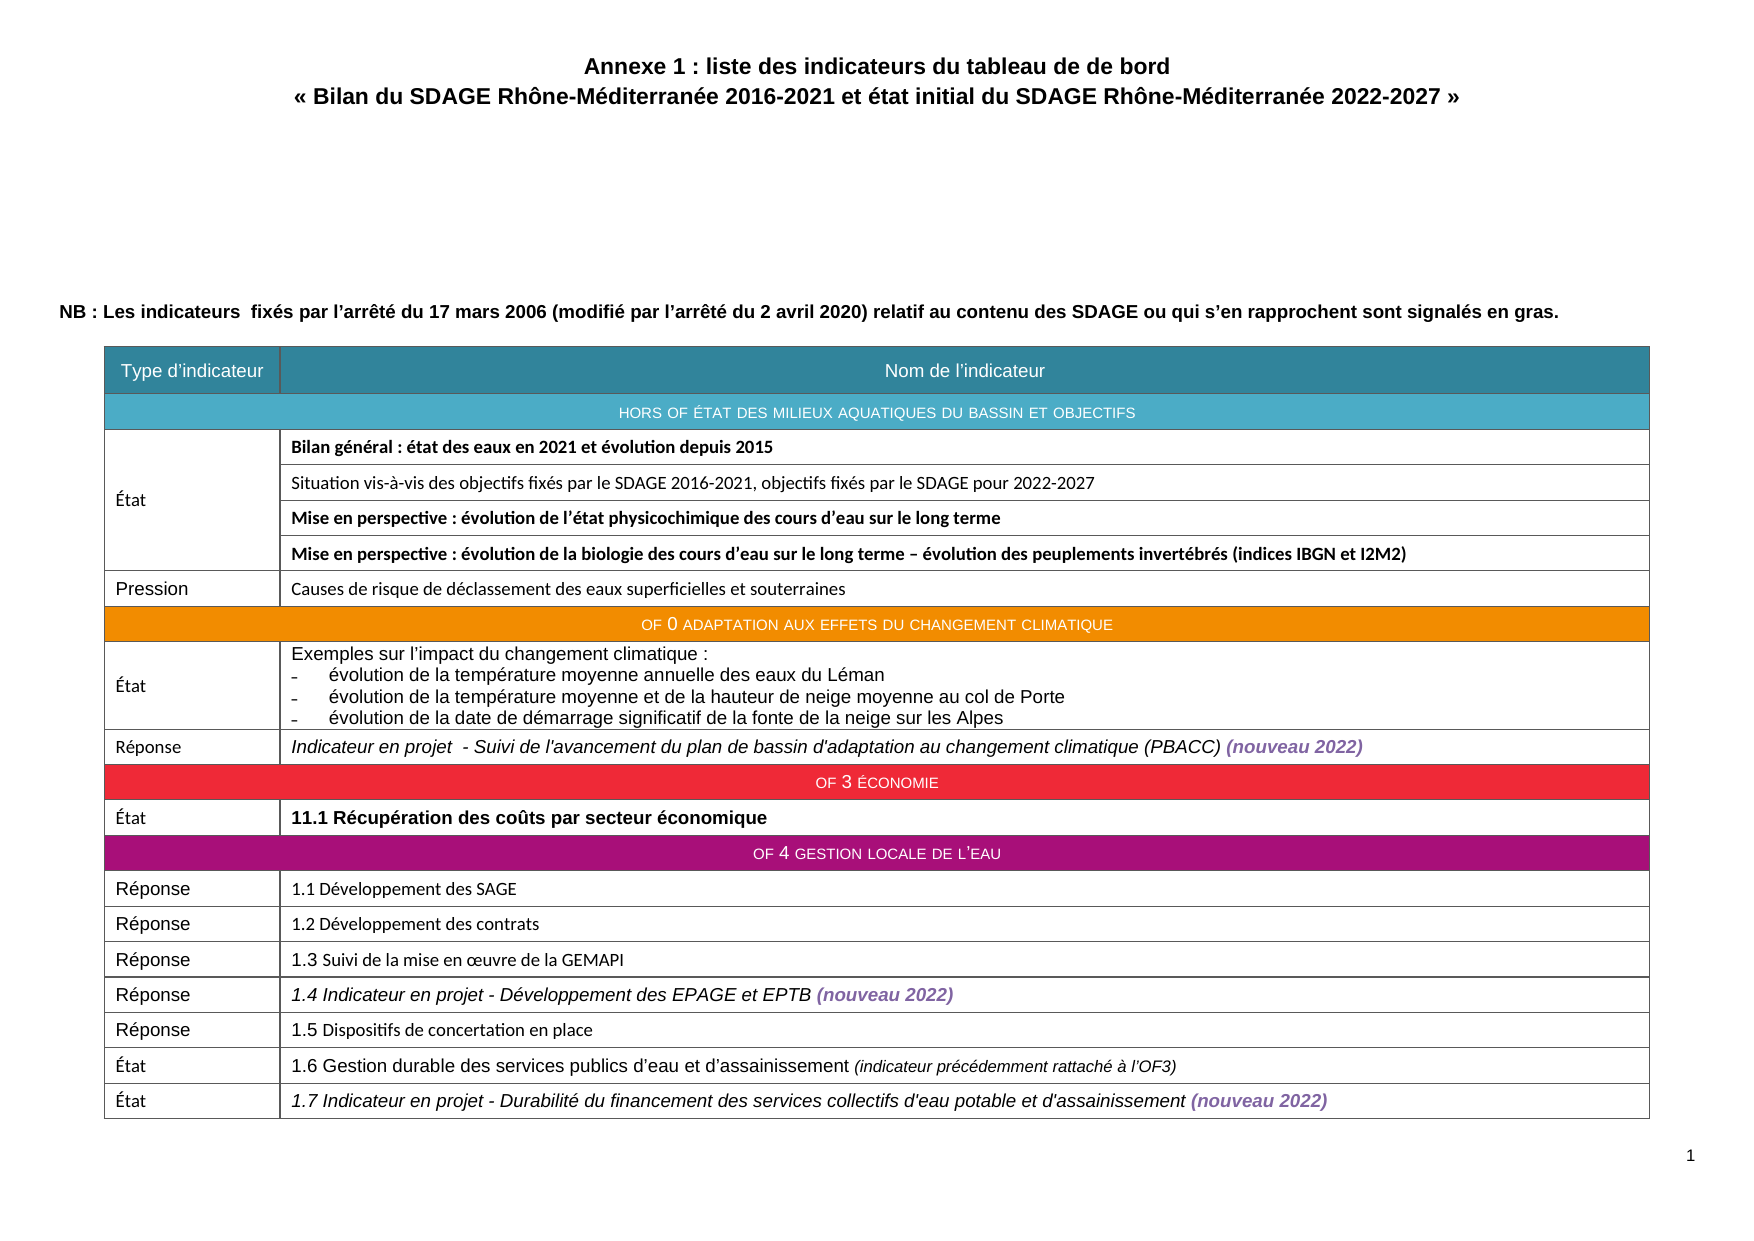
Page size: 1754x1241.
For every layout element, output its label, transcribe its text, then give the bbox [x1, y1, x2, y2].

table_cell Réponse [105, 730, 279, 764]
table_cell Bilan général : état des eaux en 2021 et évolution depuis 2015 [281, 430, 1649, 464]
table_cell État [105, 642, 279, 728]
table_cell Réponse [105, 907, 279, 941]
table_cell of 0 adaptation aux effets du changement climatique [105, 607, 1649, 641]
table_cell of 3 économie [105, 765, 1649, 799]
table_cell État [105, 1048, 279, 1083]
text Annexe 1 : liste des indicateurs du tableau de de bord [59, 53, 1695, 79]
table_cell 11.1 Récupération des coûts par secteur économique [281, 800, 1649, 835]
table_cell Causes de risque de déclassement des eaux superficielles et souterraines [281, 571, 1649, 606]
text « Bilan du SDAGE Rhône-Méditerranée 2016-2021 et état initial du SDAGE Rhône-Méditerranée 2022-2027 » [59, 83, 1695, 110]
table_cell Exemples sur l’impact du changement climatique : évolution de la température moyenne annuelle des eaux du Léman évolution de la température moyenne et de la hauteur de neige moyenne au col de Porte évolution de la date de démarrage significatif de la fonte de la neige sur les Alpes [281, 642, 1649, 728]
table_cell 1.1 Développement des SAGE [281, 871, 1649, 906]
table_cell Mise en perspective : évolution de la biologie des cours d’eau sur le long terme – évolution des peuplements invertébrés (indices IBGN et I2M2) [281, 536, 1649, 570]
table_header Nom de l’indicateur [281, 347, 1649, 393]
table_cell État [105, 800, 279, 835]
table_cell Réponse [105, 871, 279, 906]
table_cell 1.4 Indicateur en projet - Développement des EPAGE et EPTB (nouveau 2022) [281, 978, 1649, 1012]
table_cell 1.3 Suivi de la mise en œuvre de la GEMAPI [281, 942, 1649, 976]
table_cell hors of état des milieux aquatiques du bassin et objectifs [105, 394, 1649, 429]
table_cell 1.2 Développement des contrats [281, 907, 1649, 941]
table_cell Réponse [105, 978, 279, 1012]
table_cell État [105, 430, 279, 570]
text NB : Les indicateurs fixés par l’arrêté du 17 mars 2006 (modifié par l’arrêté du 2 avril 2020) relatif au contenu des SDAGE ou qui s’en rapprochent sont signalés en gras. [59, 300, 1695, 322]
table_cell Indicateur en projet - Suivi de l'avancement du plan de bassin d'adaptation au changement climatique (PBACC) (nouveau 2022) [281, 730, 1649, 764]
table_cell Mise en perspective : évolution de l’état physicochimique des cours d’eau sur le long terme [281, 501, 1649, 535]
table_cell Situation vis-à-vis des objectifs fixés par le SDAGE 2016-2021, objectifs fixés par le SDAGE pour 2022-2027 [281, 465, 1649, 499]
table_cell État [105, 1084, 279, 1118]
table_cell 1.6 Gestion durable des services publics d’eau et d’assainissement (indicateur précédemment rattaché à l’OF3) [281, 1048, 1649, 1083]
table_cell Pression [105, 571, 279, 606]
table_cell Réponse [105, 942, 279, 976]
table_cell 1.5 Dispositifs de concertation en place [281, 1013, 1649, 1047]
table_cell Réponse [105, 1013, 279, 1047]
table_cell of 4 gestion locale de l’eau [105, 836, 1649, 870]
table_header Type d’indicateur [105, 347, 279, 393]
table_cell 1.7 Indicateur en projet - Durabilité du financement des services collectifs d'eau potable et d'assainissement (nouveau 2022) [281, 1084, 1649, 1118]
